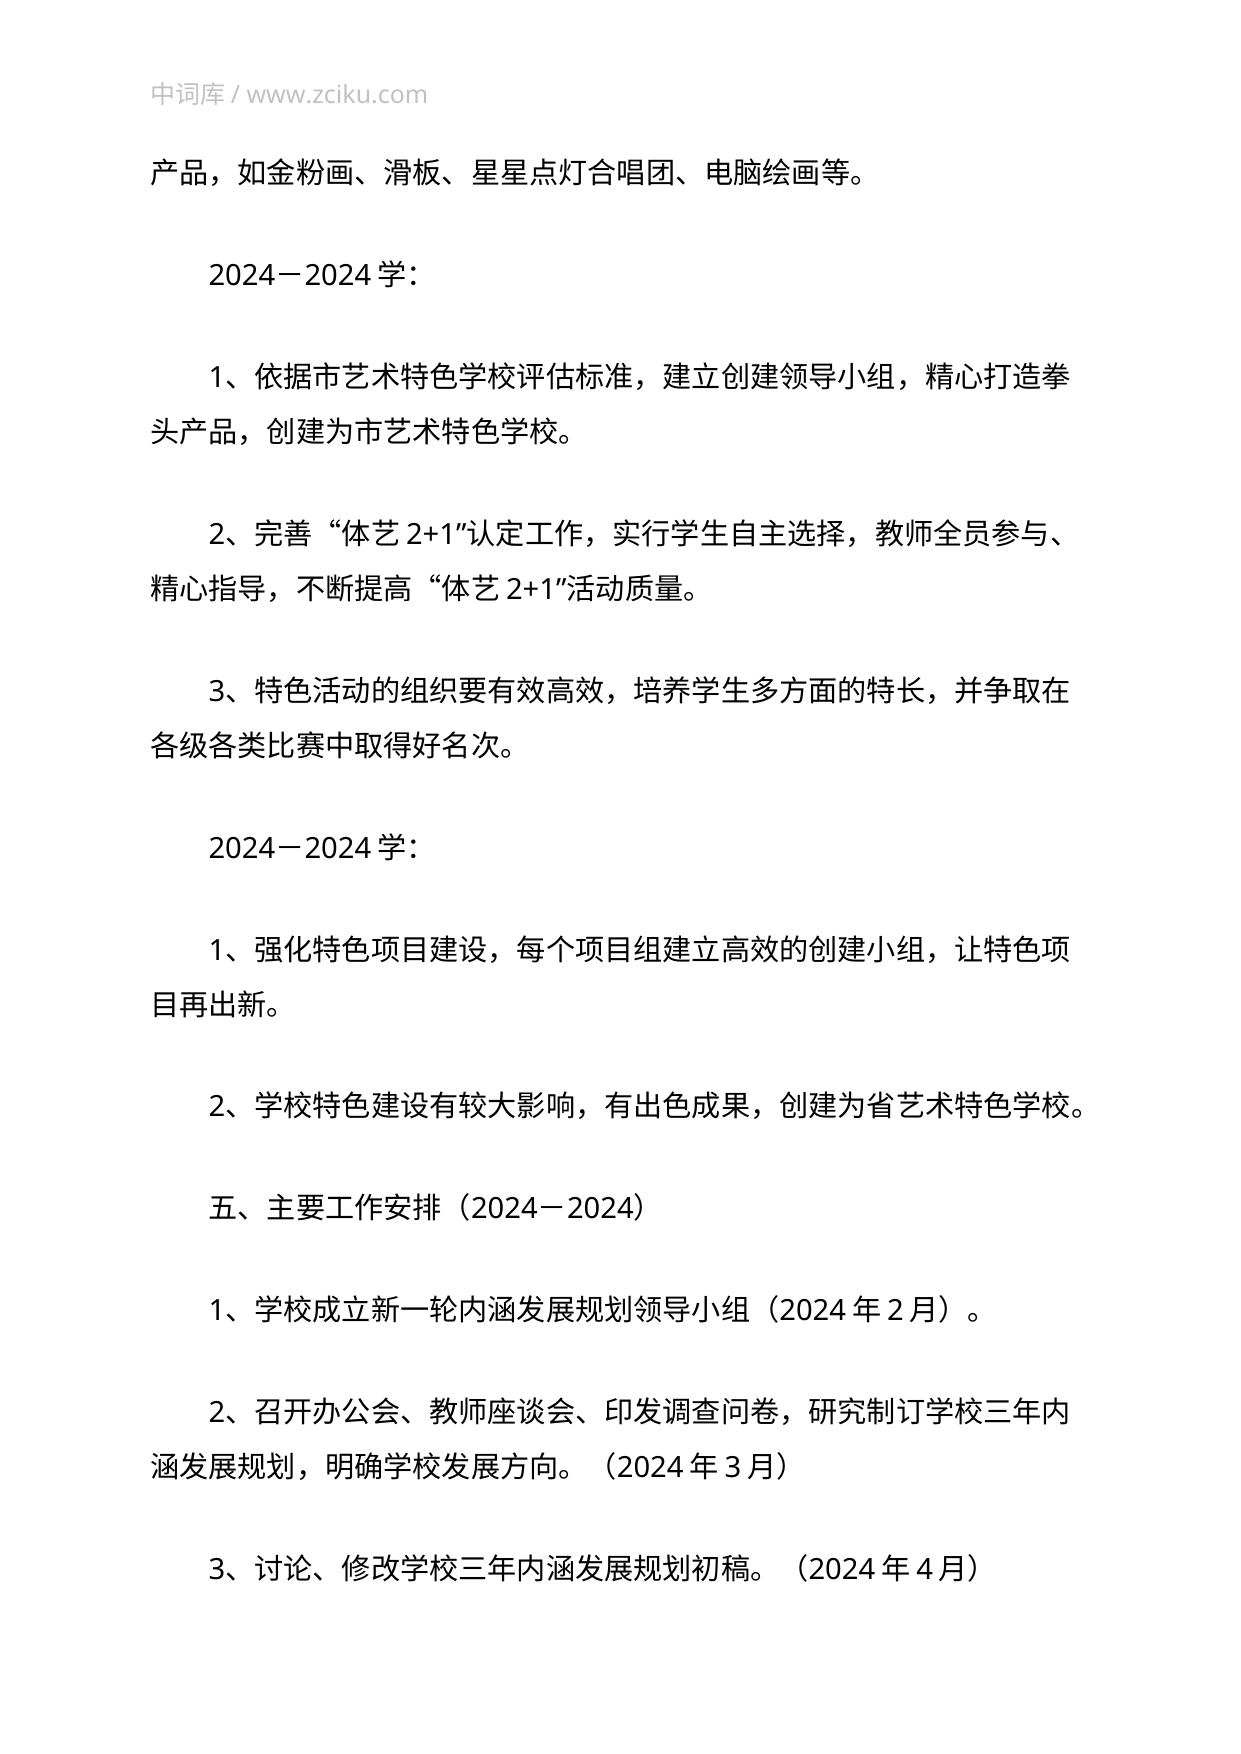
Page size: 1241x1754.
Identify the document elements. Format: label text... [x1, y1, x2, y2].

text 五、主要工作安排（2024－2024） [150, 1185, 1090, 1227]
text 2、完善“体艺2+1”认定工作，实行学生自主选择，教师全员参与、精心指导，不断提高“体艺2+1”活动质量。 [150, 511, 1090, 608]
text 3、特色活动的组织要有效高效，培养学生多方面的特长，并争取在各级各类比赛中取得好名次。 [150, 667, 1090, 765]
text 1、依据市艺术特色学校评估标准，建立创建领导小组，精心打造拳头产品，创建为市艺术特色学校。 [150, 354, 1090, 451]
text 2024－2024学： [150, 824, 1090, 867]
text 2024－2024学： [150, 252, 1090, 294]
text 1、强化特色项目建设，每个项目组建立高效的创建小组，让特色项目再出新。 [150, 926, 1090, 1023]
text 2、召开办公会、教师座谈会、印发调查问卷，研究制订学校三年内涵发展规划，明确学校发展方向。（2024年3月） [150, 1389, 1090, 1486]
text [150, 150, 1090, 192]
text 1、学校成立新一轮内涵发展规划领导小组（2024年2月）。 [150, 1287, 1090, 1329]
text 2、学校特色建设有较大影响，有出色成果，创建为省艺术特色学校。 [150, 1083, 1090, 1125]
text 3、讨论、修改学校三年内涵发展规划初稿。（2024年4月） [150, 1546, 1090, 1588]
